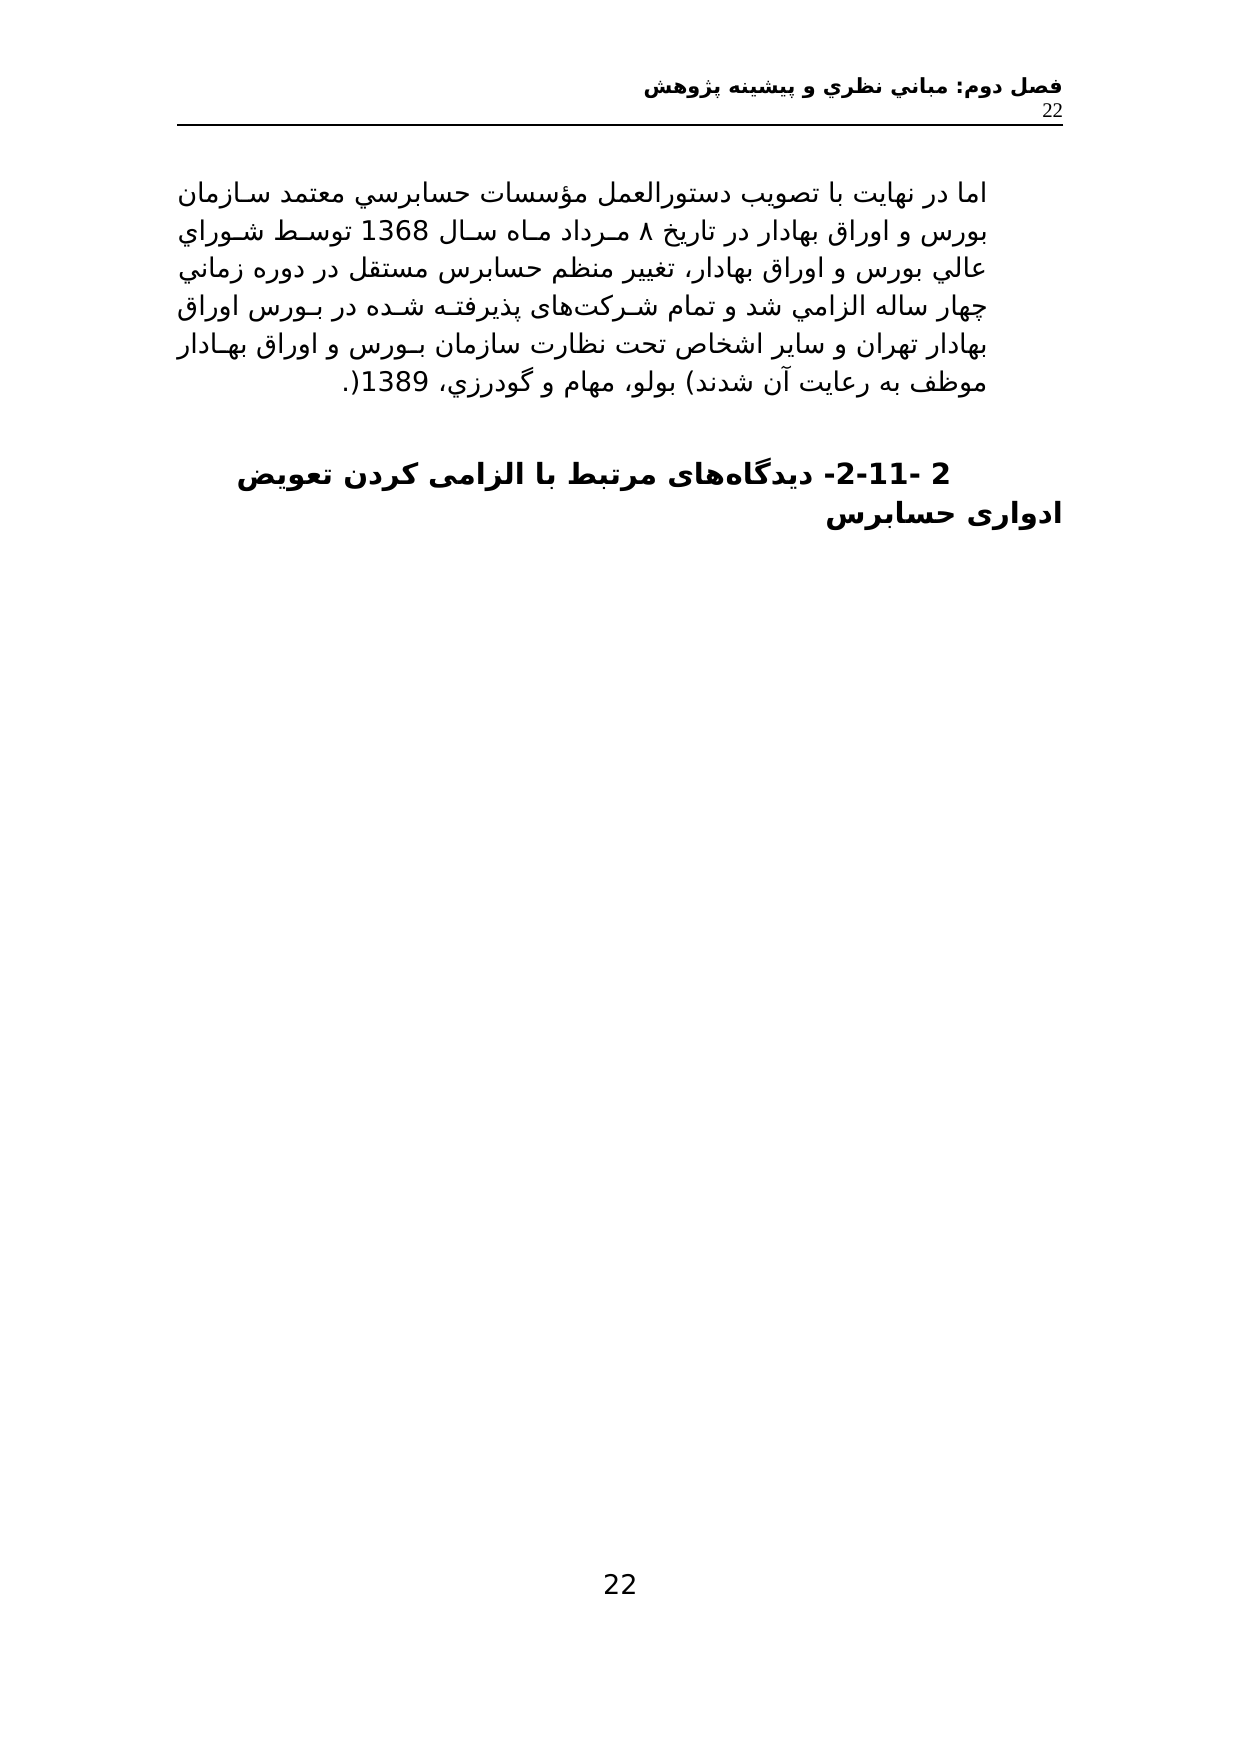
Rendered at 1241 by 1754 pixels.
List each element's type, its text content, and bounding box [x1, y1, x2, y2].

text 2 -2-11- دیدگاه‌های مرتبط با الزامی کردن تعویض ادواری حسابرس [177, 457, 1063, 530]
subtitle اما در نهايت با تصويب دستورالعمل مؤسسات حسابرسي معتمد سازمان بورس و اوراق بهادار در تاريخ ٨ مرداد ماه سال 1368 توسط شوراي عالي بورس و اوراق بهادار، تغيير منظم حسابرس مستقل در دوره زماني چهار ساله الزامي شد و تمام شرکت‌های پذيرفته شده در بورس اوراق بهادار تهران و ساير اشخاص تحت نظارت سازمان بورس و اوراق بهادار موظف به رعايت آن شدند) بولو، مهام و گودرزي، 1389(. [177, 177, 988, 398]
